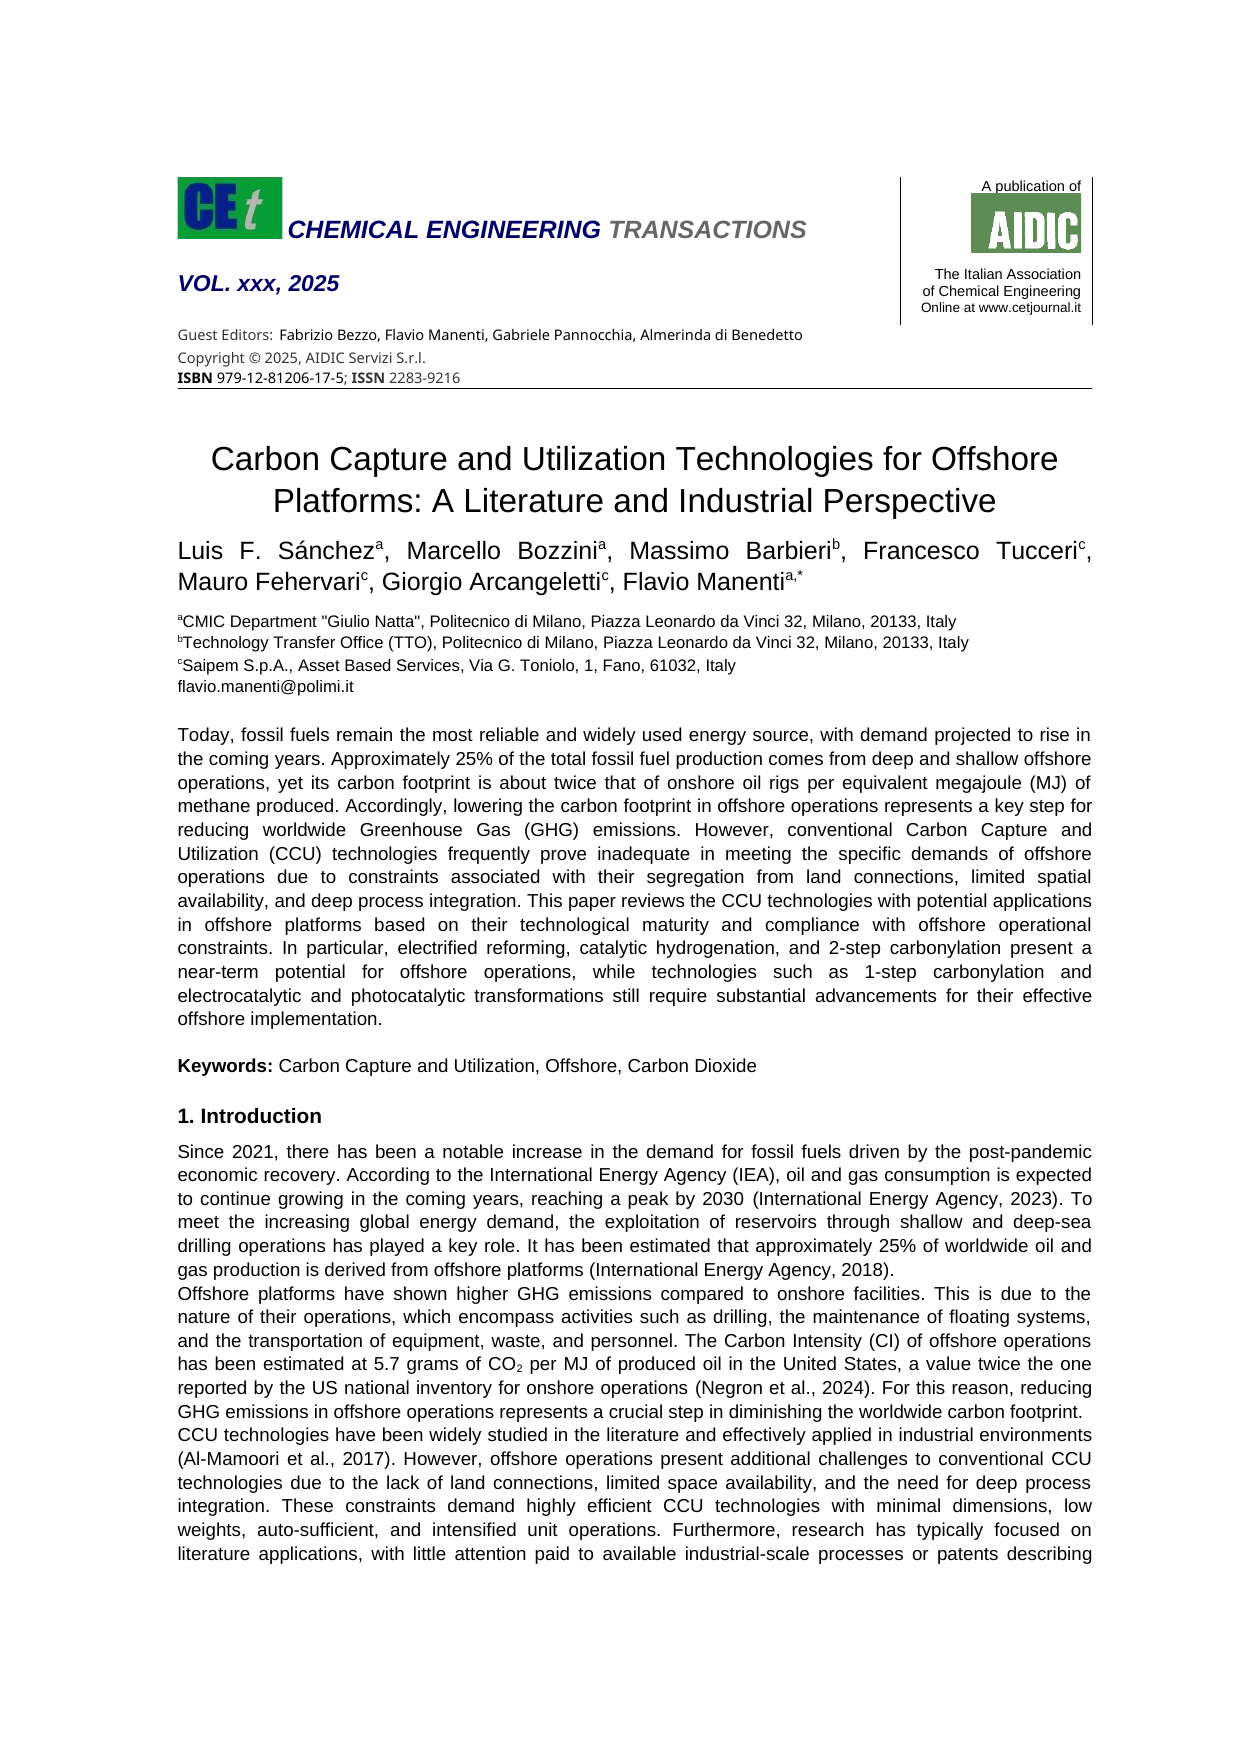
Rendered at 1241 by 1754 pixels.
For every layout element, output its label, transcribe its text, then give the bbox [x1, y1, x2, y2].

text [177, 1424, 1092, 1564]
table_cell The Italian Association of Chemical Engineering Online at www.cetjournal.it [901, 266, 1092, 325]
text bTechnology Transfer Office (TTO), Politecnico di Milano, Piazza Leonardo da Vinci 32, Milano, 20133, Italy [177, 633, 1092, 652]
text Keywords: Carbon Capture and Utilization, Offshore, Carbon Dioxide [177, 1055, 1092, 1077]
text Today, fossil fuels remain the most reliable and widely used energy source, with demand projected to rise in the coming years. Approximately 25% of the total fossil fuel production comes from deep and shallow offshore operations, yet its carbon footprint is about twice that of onshore oil rigs per equivalent megajoule (MJ) of methane produced. Accordingly, lowering the carbon footprint in offshore operations represents a key step for reducing worldwide Greenhouse Gas (GHG) emissions. However, conventional Carbon Capture and Utilization (CCU) technologies frequently prove inadequate in meeting the specific demands of offshore operations due to constraints associated with their segregation from land connections, limited spatial availability, and deep process integration. This paper reviews the CCU technologies with potential applications in offshore platforms based on their technological maturity and compliance with offshore operational constraints. In particular, electrified reforming, catalytic hydrogenation, and 2-step carbonylation present a near-term potential for offshore operations, while technologies such as 1-step carbonylation and electrocatalytic and photocatalytic transformations still require substantial advancements for their effective offshore implementation. [177, 724, 1092, 1029]
title Carbon Capture and Utilization Technologies for Offshore Platforms: A Literature and Industrial Perspective [177, 439, 1092, 519]
text flavio.manenti@polimi.it [177, 677, 1092, 696]
picture [177, 177, 283, 239]
table_header CHEMICAL ENGINEERING TRANSACTIONS VOL. xxx, 2025 [178, 177, 900, 325]
text Since 2021, there has been a notable increase in the demand for fossil fuels driven by the post-pandemic economic recovery. According to the International Energy Agency (IEA), oil and gas consumption is expected to continue growing in the coming years, reaching a peak by 2030 (International Energy Agency, 2023). To meet the increasing global energy demand, the exploitation of reservoirs through shallow and deep-sea drilling operations has played a key role. It has been estimated that approximately 25% of worldwide oil and gas production is derived from offshore platforms (International Energy Agency, 2018). [177, 1140, 1092, 1280]
text Offshore platforms have shown higher GHG emissions compared to onshore facilities. This is due to the nature of their operations, which encompass activities such as drilling, the maintenance of floating systems, and the transportation of equipment, waste, and personnel. The Carbon Intensity (CI) of offshore operations has been estimated at 5.7 grams of CO2 per MJ of produced oil in the United States, a value twice the one reported by the US national inventory for onshore operations (Negron et al., 2024). For this reason, reducing GHG emissions in offshore operations represents a crucial step in diminishing the worldwide carbon footprint. [177, 1282, 1092, 1422]
subtitle Introduction [177, 1104, 1092, 1128]
picture [971, 193, 1082, 253]
text cSaipem S.p.A., Asset Based Services, Via G. Toniolo, 1, Fano, 61032, Italy [177, 655, 1092, 674]
table_header A publication of [901, 177, 1092, 266]
text Luis F. Sáncheza, Marcello Bozzinia, Massimo Barbierib, Francesco Tucceric, Mauro Fehervaric, Giorgio Arcangelettic, Flavio Manentia,* [177, 536, 1092, 596]
table_cell Guest Editors: Fabrizio Bezzo, Flavio Manenti, Gabriele Pannocchia, Almerinda di Benedetto Copyright © 2025, AIDIC Servizi S.r.l. ISBN 979-12-81206-17-5; ISSN 2283-9216 [178, 325, 1092, 388]
text aCMIC Department "Giulio Natta", Politecnico di Milano, Piazza Leonardo da Vinci 32, Milano, 20133, Italy [177, 611, 1092, 631]
